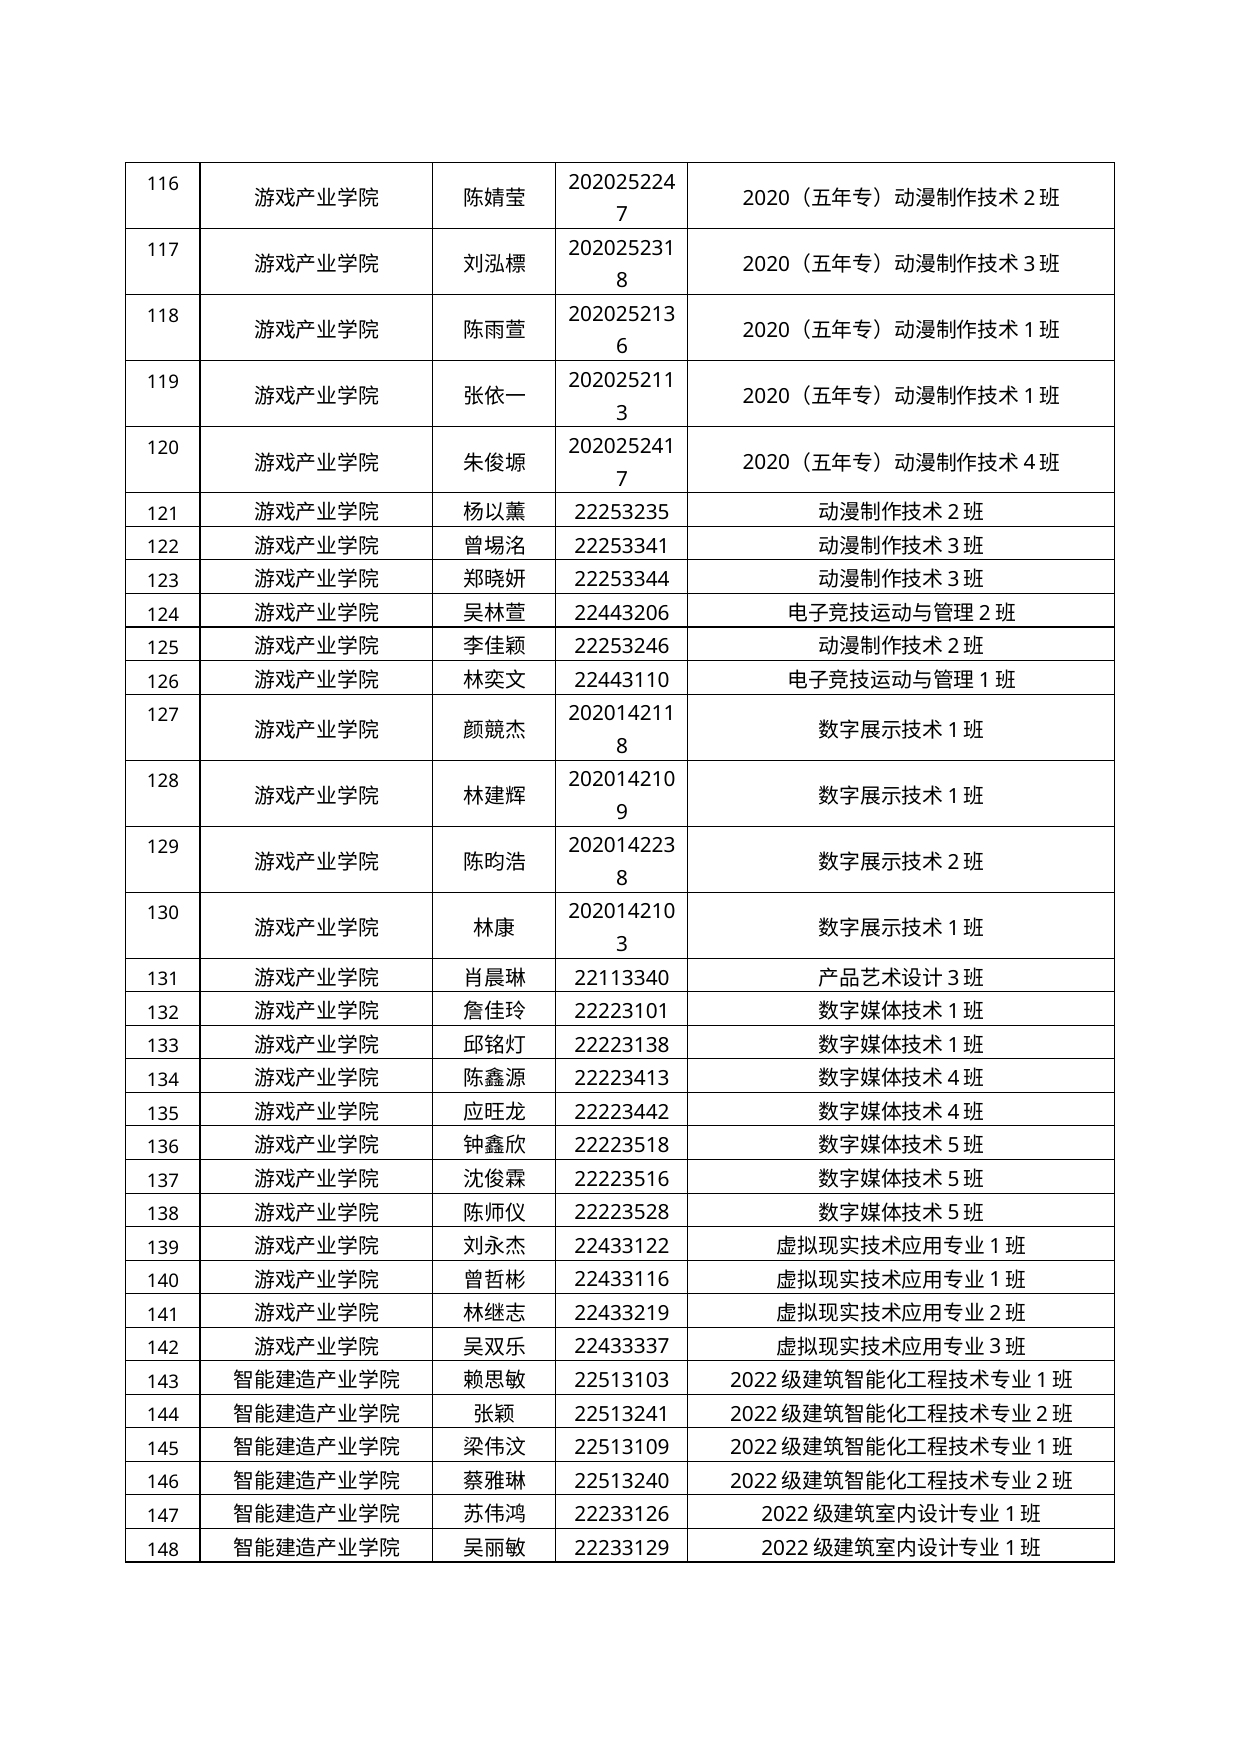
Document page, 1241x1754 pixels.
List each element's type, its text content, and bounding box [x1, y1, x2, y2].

table_cell 22513103 [556, 1361, 687, 1394]
table_cell 146 [126, 1462, 199, 1494]
table_cell 22433219 [556, 1294, 687, 1327]
table_cell 119 [126, 361, 199, 426]
table_cell 梁伟汶 [433, 1428, 555, 1461]
table_cell 120 [126, 427, 199, 492]
table_cell 2020142103 [556, 893, 687, 958]
table_cell 詹佳玲 [433, 992, 555, 1025]
table_cell 2020252247 [556, 163, 687, 228]
table_cell 2022级建筑智能化工程技术专业2班 [688, 1462, 1114, 1494]
table_cell 游戏产业学院 [201, 1126, 432, 1159]
table_cell 126 [126, 661, 199, 693]
table_cell 游戏产业学院 [201, 1261, 432, 1293]
table_cell 动漫制作技术3班 [688, 560, 1114, 593]
table_cell 127 [126, 695, 199, 759]
table_cell 142 [126, 1328, 199, 1360]
table_cell 张依一 [433, 361, 555, 426]
table_cell 吴双乐 [433, 1328, 555, 1360]
table_cell 136 [126, 1126, 199, 1159]
table_cell 122 [126, 527, 199, 559]
table_cell 数字媒体技术1班 [688, 992, 1114, 1025]
table_cell 123 [126, 560, 199, 593]
table_cell 22253246 [556, 628, 687, 660]
table_cell 游戏产业学院 [201, 761, 432, 826]
table_cell 游戏产业学院 [201, 527, 432, 559]
table_cell 杨以薰 [433, 493, 555, 526]
table_cell 蔡雅琳 [433, 1462, 555, 1494]
table_cell 郑晓妍 [433, 560, 555, 593]
table_cell 游戏产业学院 [201, 695, 432, 759]
table_cell 22223101 [556, 992, 687, 1025]
table_cell 22443110 [556, 661, 687, 693]
table_cell 游戏产业学院 [201, 295, 432, 360]
table_cell 游戏产业学院 [201, 1194, 432, 1226]
table_cell 数字展示技术1班 [688, 893, 1114, 958]
table_cell 2022级建筑智能化工程技术专业1班 [688, 1361, 1114, 1394]
table_cell 22113340 [556, 959, 687, 991]
table_cell 刘永杰 [433, 1227, 555, 1259]
table_cell 数字媒体技术4班 [688, 1059, 1114, 1092]
table_cell 22443206 [556, 594, 687, 626]
table_cell 22223442 [556, 1093, 687, 1125]
table_cell 145 [126, 1428, 199, 1461]
table_cell 应旺龙 [433, 1093, 555, 1125]
table_cell 2020252318 [556, 229, 687, 294]
table_cell 2022级建筑室内设计专业1班 [688, 1495, 1114, 1528]
table_cell 22223516 [556, 1160, 687, 1192]
table_cell 2020142238 [556, 827, 687, 892]
table_cell 曾埸洺 [433, 527, 555, 559]
table_cell 22223518 [556, 1126, 687, 1159]
table_cell 吴丽敏 [433, 1529, 555, 1561]
table_cell 吴林萱 [433, 594, 555, 626]
table_cell 139 [126, 1227, 199, 1259]
table_cell 22513240 [556, 1462, 687, 1494]
table_cell 129 [126, 827, 199, 892]
table_cell 22433116 [556, 1261, 687, 1293]
table_cell 智能建造产业学院 [201, 1529, 432, 1561]
table_cell 朱俊塬 [433, 427, 555, 492]
table_cell 22233129 [556, 1529, 687, 1561]
table_cell 张颖 [433, 1395, 555, 1427]
table_cell 22223528 [556, 1194, 687, 1226]
table_cell 数字媒体技术5班 [688, 1194, 1114, 1226]
table_cell 2022级建筑室内设计专业1班 [688, 1529, 1114, 1561]
table_cell 147 [126, 1495, 199, 1528]
table_cell 沈俊霖 [433, 1160, 555, 1192]
table_cell 陈师仪 [433, 1194, 555, 1226]
table_cell 智能建造产业学院 [201, 1395, 432, 1427]
table_cell 22513109 [556, 1428, 687, 1461]
table_cell 赖思敏 [433, 1361, 555, 1394]
table_cell 数字展示技术1班 [688, 695, 1114, 759]
table_cell 陈雨萱 [433, 295, 555, 360]
table_cell 117 [126, 229, 199, 294]
table_cell 李佳颖 [433, 628, 555, 660]
table_cell 130 [126, 893, 199, 958]
table_cell 电子竞技运动与管理2班 [688, 594, 1114, 626]
table_cell 121 [126, 493, 199, 526]
table_cell 产品艺术设计3班 [688, 959, 1114, 991]
table_cell 游戏产业学院 [201, 1160, 432, 1192]
table_cell 陈昀浩 [433, 827, 555, 892]
table_cell 138 [126, 1194, 199, 1226]
table_cell 2020（五年专）动漫制作技术4班 [688, 427, 1114, 492]
table_cell 刘泓標 [433, 229, 555, 294]
table_cell 虚拟现实技术应用专业2班 [688, 1294, 1114, 1327]
table_cell 131 [126, 959, 199, 991]
table_cell 陈鑫源 [433, 1059, 555, 1092]
table_cell 虚拟现实技术应用专业1班 [688, 1261, 1114, 1293]
table_cell 游戏产业学院 [201, 493, 432, 526]
table_cell 游戏产业学院 [201, 361, 432, 426]
table_cell 数字媒体技术1班 [688, 1026, 1114, 1058]
table_cell 137 [126, 1160, 199, 1192]
table_cell 22433337 [556, 1328, 687, 1360]
table_cell 2020252113 [556, 361, 687, 426]
table_cell 智能建造产业学院 [201, 1361, 432, 1394]
table_cell 2020142118 [556, 695, 687, 759]
table_cell 虚拟现实技术应用专业1班 [688, 1227, 1114, 1259]
table_cell 140 [126, 1261, 199, 1293]
table_cell 动漫制作技术2班 [688, 628, 1114, 660]
table_cell 游戏产业学院 [201, 992, 432, 1025]
table_cell 智能建造产业学院 [201, 1428, 432, 1461]
table_cell 数字媒体技术4班 [688, 1093, 1114, 1125]
table_cell 游戏产业学院 [201, 1328, 432, 1360]
table_cell 128 [126, 761, 199, 826]
table_cell 游戏产业学院 [201, 827, 432, 892]
table_cell 22233126 [556, 1495, 687, 1528]
table_cell 游戏产业学院 [201, 628, 432, 660]
table_cell 135 [126, 1093, 199, 1125]
table_cell 陈婧莹 [433, 163, 555, 228]
table_cell 22223413 [556, 1059, 687, 1092]
table_cell 141 [126, 1294, 199, 1327]
table_cell 144 [126, 1395, 199, 1427]
table_cell 智能建造产业学院 [201, 1495, 432, 1528]
table_cell 2020（五年专）动漫制作技术2班 [688, 163, 1114, 228]
table_cell 2020142109 [556, 761, 687, 826]
table_cell 2020（五年专）动漫制作技术1班 [688, 295, 1114, 360]
table_cell 游戏产业学院 [201, 1294, 432, 1327]
table_cell 134 [126, 1059, 199, 1092]
table_cell 游戏产业学院 [201, 560, 432, 593]
table_cell 游戏产业学院 [201, 163, 432, 228]
table_cell 游戏产业学院 [201, 661, 432, 693]
table_cell 肖晨琳 [433, 959, 555, 991]
table_cell 22253344 [556, 560, 687, 593]
table_cell 动漫制作技术3班 [688, 527, 1114, 559]
table_cell 118 [126, 295, 199, 360]
table_cell 林建辉 [433, 761, 555, 826]
table_cell 林奕文 [433, 661, 555, 693]
table_cell 颜競杰 [433, 695, 555, 759]
table_cell 游戏产业学院 [201, 893, 432, 958]
table_cell 2020（五年专）动漫制作技术1班 [688, 361, 1114, 426]
table_cell 125 [126, 628, 199, 660]
table_cell 2022级建筑智能化工程技术专业1班 [688, 1428, 1114, 1461]
table_cell 22253235 [556, 493, 687, 526]
table_cell 22253341 [556, 527, 687, 559]
table_cell 动漫制作技术2班 [688, 493, 1114, 526]
table_cell 124 [126, 594, 199, 626]
table_cell 邱铭灯 [433, 1026, 555, 1058]
table_cell 游戏产业学院 [201, 1026, 432, 1058]
table_cell 游戏产业学院 [201, 1093, 432, 1125]
table_cell 133 [126, 1026, 199, 1058]
table_cell 曾哲彬 [433, 1261, 555, 1293]
table_cell 电子竞技运动与管理1班 [688, 661, 1114, 693]
table_cell 132 [126, 992, 199, 1025]
table_cell 22223138 [556, 1026, 687, 1058]
table_cell 游戏产业学院 [201, 594, 432, 626]
table_cell 数字媒体技术5班 [688, 1160, 1114, 1192]
table_cell 数字展示技术2班 [688, 827, 1114, 892]
table_cell 2022级建筑智能化工程技术专业2班 [688, 1395, 1114, 1427]
table_cell 虚拟现实技术应用专业3班 [688, 1328, 1114, 1360]
table_cell 数字展示技术1班 [688, 761, 1114, 826]
table_cell 游戏产业学院 [201, 1059, 432, 1092]
table_cell 苏伟鸿 [433, 1495, 555, 1528]
table_cell 22433122 [556, 1227, 687, 1259]
table_cell 2020252417 [556, 427, 687, 492]
table_cell 数字媒体技术5班 [688, 1126, 1114, 1159]
table_cell 游戏产业学院 [201, 959, 432, 991]
table_cell 林康 [433, 893, 555, 958]
table_cell 游戏产业学院 [201, 229, 432, 294]
table_cell 林继志 [433, 1294, 555, 1327]
table_cell 智能建造产业学院 [201, 1462, 432, 1494]
table_cell 143 [126, 1361, 199, 1394]
table_cell 2020252136 [556, 295, 687, 360]
table_cell 22513241 [556, 1395, 687, 1427]
table_cell 2020（五年专）动漫制作技术3班 [688, 229, 1114, 294]
table_cell 游戏产业学院 [201, 427, 432, 492]
table_cell 游戏产业学院 [201, 1227, 432, 1259]
table_cell 116 [126, 163, 199, 228]
table_cell 钟鑫欣 [433, 1126, 555, 1159]
table_cell 148 [126, 1529, 199, 1561]
